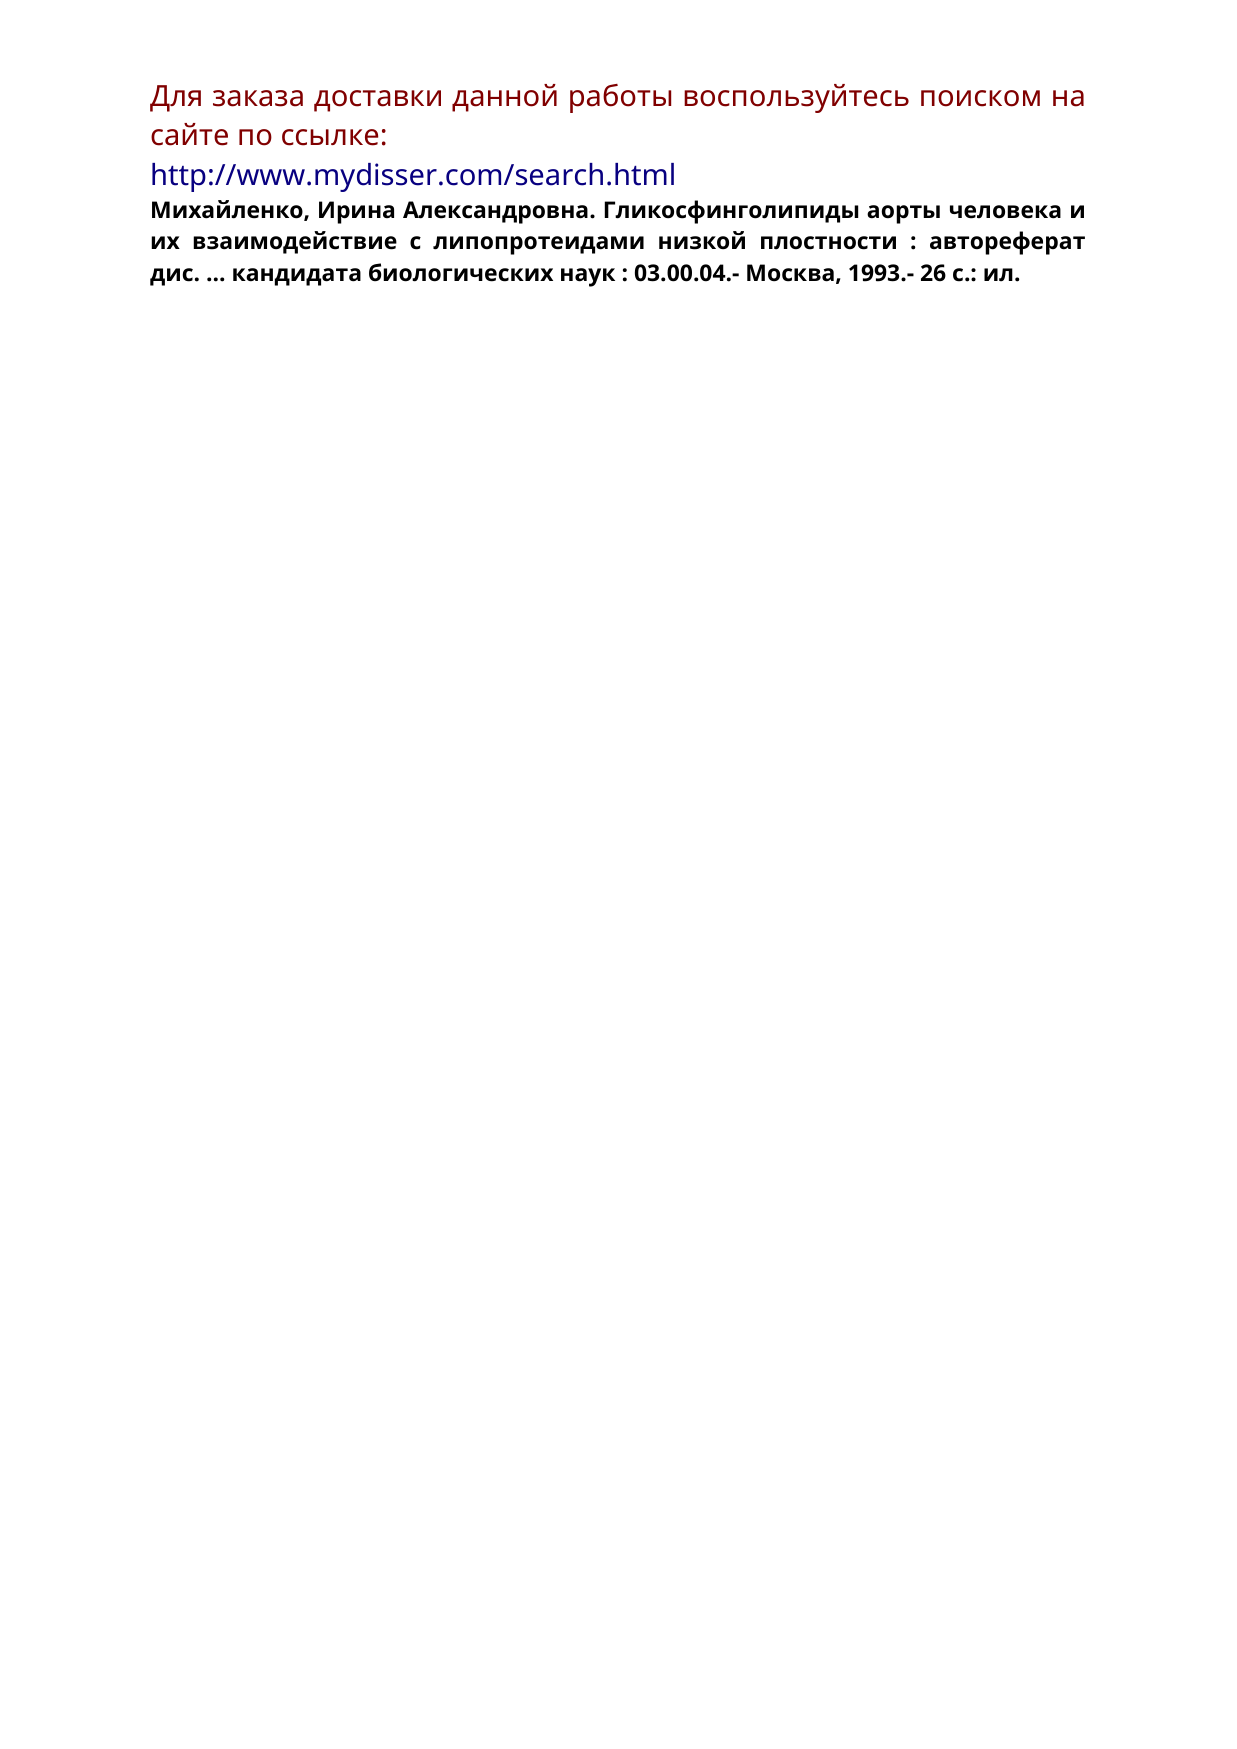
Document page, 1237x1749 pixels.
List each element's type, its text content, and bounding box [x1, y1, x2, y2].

text Михайленко, Ирина Александровна. Гликосфинголипиды аорты человека и их взаимодействие с липопротеидами низкой плостности : автореферат дис. ... кандидата биологических наук : 03.00.04.- Москва, 1993.- 26 с.: ил. [150, 194, 1086, 288]
